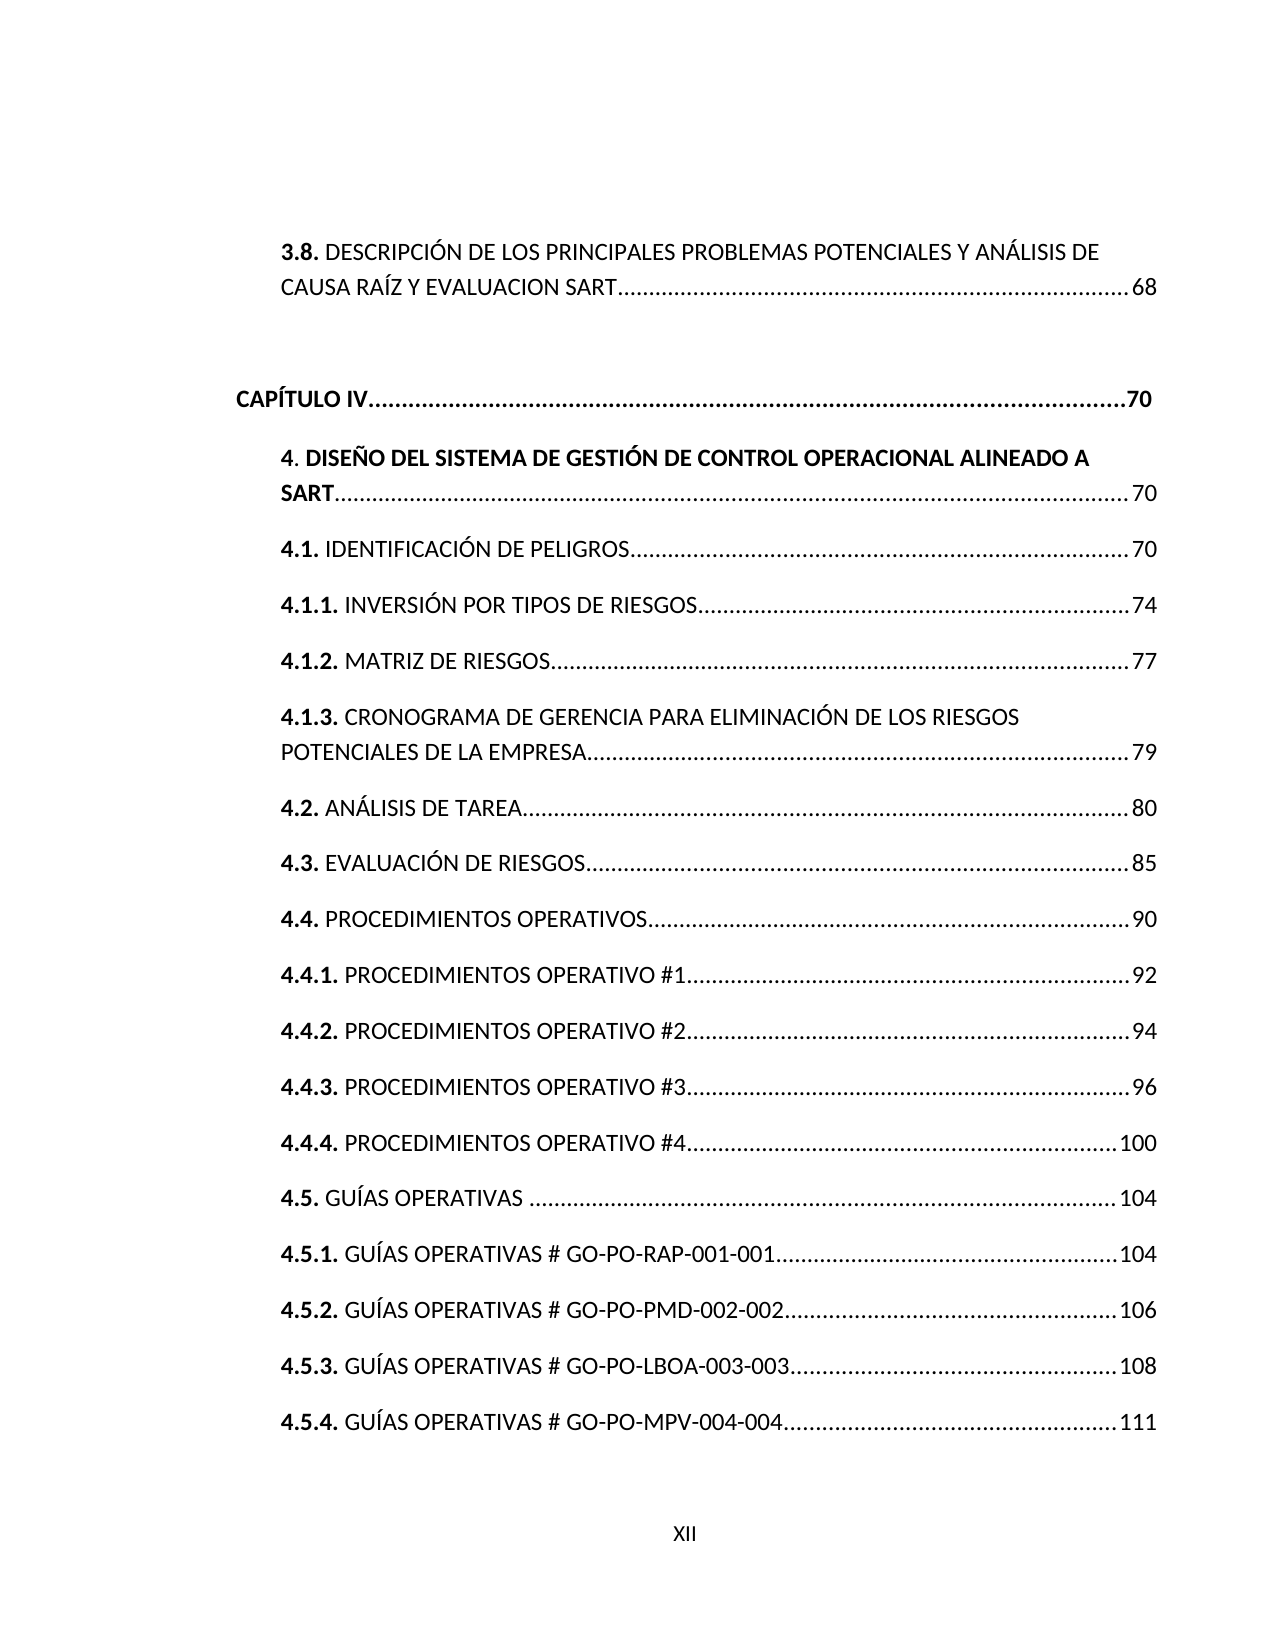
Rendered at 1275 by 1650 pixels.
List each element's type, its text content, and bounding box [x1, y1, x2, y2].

text 4.5. GUÍAS OPERATIVAS 104 [281, 1183, 1133, 1213]
text 4.4.2. PROCEDIMIENTOS OPERATIVO #2 94 [281, 1015, 1133, 1046]
text 4.5.2. GUÍAS OPERATIVAS # GO-PO-PMD-002-002 106 [281, 1294, 1133, 1325]
text 4.1.3. CRONOGRAMA DE GERENCIA PARA ELIMINACIÓN DE LOS RIESGOS POTENCIALES DE LA EMPRESA 79 [281, 701, 1133, 766]
text 4.5.1. GUÍAS OPERATIVAS # GO-PO-RAP-001-001 104 [281, 1238, 1133, 1269]
text 4.2. ANÁLISIS DE TAREA 80 [281, 792, 1133, 822]
text 4.5.4. GUÍAS OPERATIVAS # GO-PO-MPV-004-004 111 [281, 1406, 1133, 1436]
text 4.5.3. GUÍAS OPERATIVAS # GO-PO-LBOA-003-003 108 [281, 1350, 1133, 1381]
text 4.4. PROCEDIMIENTOS OPERATIVOS 90 [281, 903, 1133, 934]
text 4.1. IDENTIFICACIÓN DE PELIGROS 70 [281, 533, 1133, 564]
text 4.4.3. PROCEDIMIENTOS OPERATIVO #3 96 [281, 1071, 1133, 1101]
text CAPÍTULO IV 70 [236, 383, 1128, 413]
text 4.4.4. PROCEDIMIENTOS OPERATIVO #4 100 [281, 1127, 1133, 1157]
text 3.8. DESCRIPCIÓN DE LOS PRINCIPALES PROBLEMAS POTENCIALES Y ANÁLISIS DE CAUSA RAÍZ Y EVALUACION SART 68 [281, 236, 1133, 302]
text 4.1.1. INVERSIÓN POR TIPOS DE RIESGOS 74 [281, 589, 1133, 620]
text 4.3. EVALUACIÓN DE RIESGOS 85 [281, 848, 1133, 878]
text 4.4.1. PROCEDIMIENTOS OPERATIVO #1 92 [281, 959, 1133, 990]
text 4.1.2. MATRIZ DE RIESGOS 77 [281, 645, 1133, 676]
text 4. DISEÑO DEL SISTEMA DE GESTIÓN DE CONTROL OPERACIONAL ALINEADO A SART 70 [281, 443, 1133, 508]
